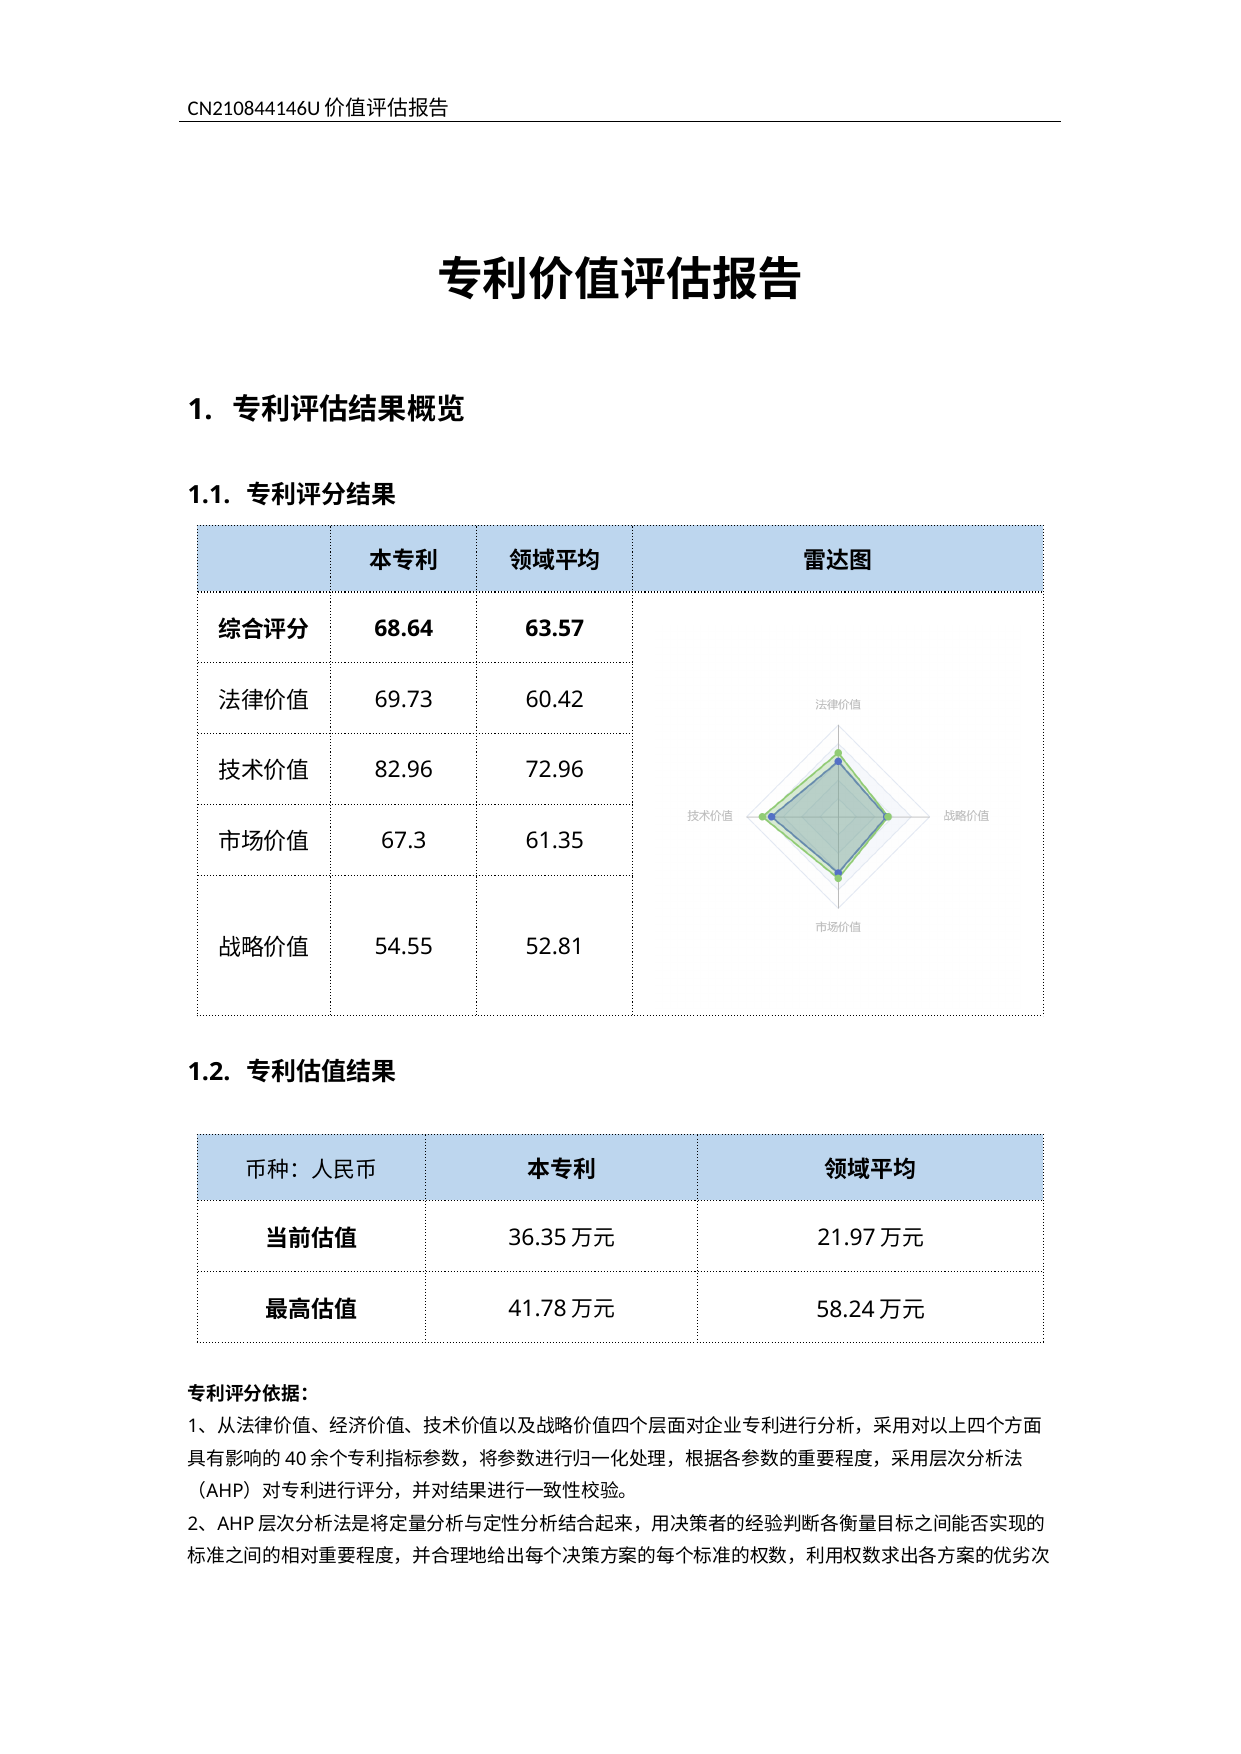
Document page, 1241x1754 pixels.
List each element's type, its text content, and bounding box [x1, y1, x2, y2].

list 从法律价值、经济价值、技术价值以及战略价值四个层面对企业专利进行分析，采用对以上四个方面具有影响的40余个专利指标参数，将参数进行归一化处理，根据各参数的重要程度，采用层次分析法（AHP）对专利进行评分，并对结果进行一致性校验。 [187, 1408, 1053, 1506]
table_cell [633, 591, 1043, 1015]
table_cell 战略价值 [197, 875, 330, 1015]
table_cell 69.73 [330, 662, 477, 733]
table_header 领域平均 [477, 525, 633, 591]
picture [655, 625, 1021, 1009]
table_cell 当前估值 [197, 1200, 425, 1271]
table_cell 58.24万元 [698, 1271, 1043, 1342]
table_cell 市场价值 [197, 804, 330, 875]
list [187, 1506, 1053, 1571]
table_cell 最高估值 [197, 1271, 425, 1342]
table_header 雷达图 [633, 525, 1043, 591]
subtitle 专利评分结果 [187, 460, 1053, 525]
table_cell 36.35万元 [425, 1200, 698, 1271]
table_cell 61.35 [477, 804, 633, 875]
table_cell 技术价值 [197, 733, 330, 804]
table_cell 综合评分 [197, 591, 330, 662]
table_cell 63.57 [477, 591, 633, 662]
table_cell 72.96 [477, 733, 633, 804]
table_header 本专利 [425, 1134, 698, 1200]
table_cell 21.97万元 [698, 1200, 1043, 1271]
subtitle 专利评估结果概览 [187, 374, 1053, 439]
table_header 本专利 [330, 525, 477, 591]
table_cell 52.81 [477, 875, 633, 1015]
table_cell 法律价值 [197, 662, 330, 733]
table_cell 41.78万元 [425, 1271, 698, 1342]
table_cell 54.55 [330, 875, 477, 1015]
table_cell 67.3 [330, 804, 477, 875]
table_header 币种：人民币 [197, 1134, 425, 1200]
table_cell 68.64 [330, 591, 477, 662]
text 专利评分依据： [187, 1376, 1053, 1408]
text 专利价值评估报告 [187, 227, 1053, 324]
table_header [197, 525, 330, 591]
subtitle 专利估值结果 [187, 1037, 1053, 1102]
table_cell 82.96 [330, 733, 477, 804]
table_header 领域平均 [698, 1134, 1043, 1200]
table_cell 60.42 [477, 662, 633, 733]
